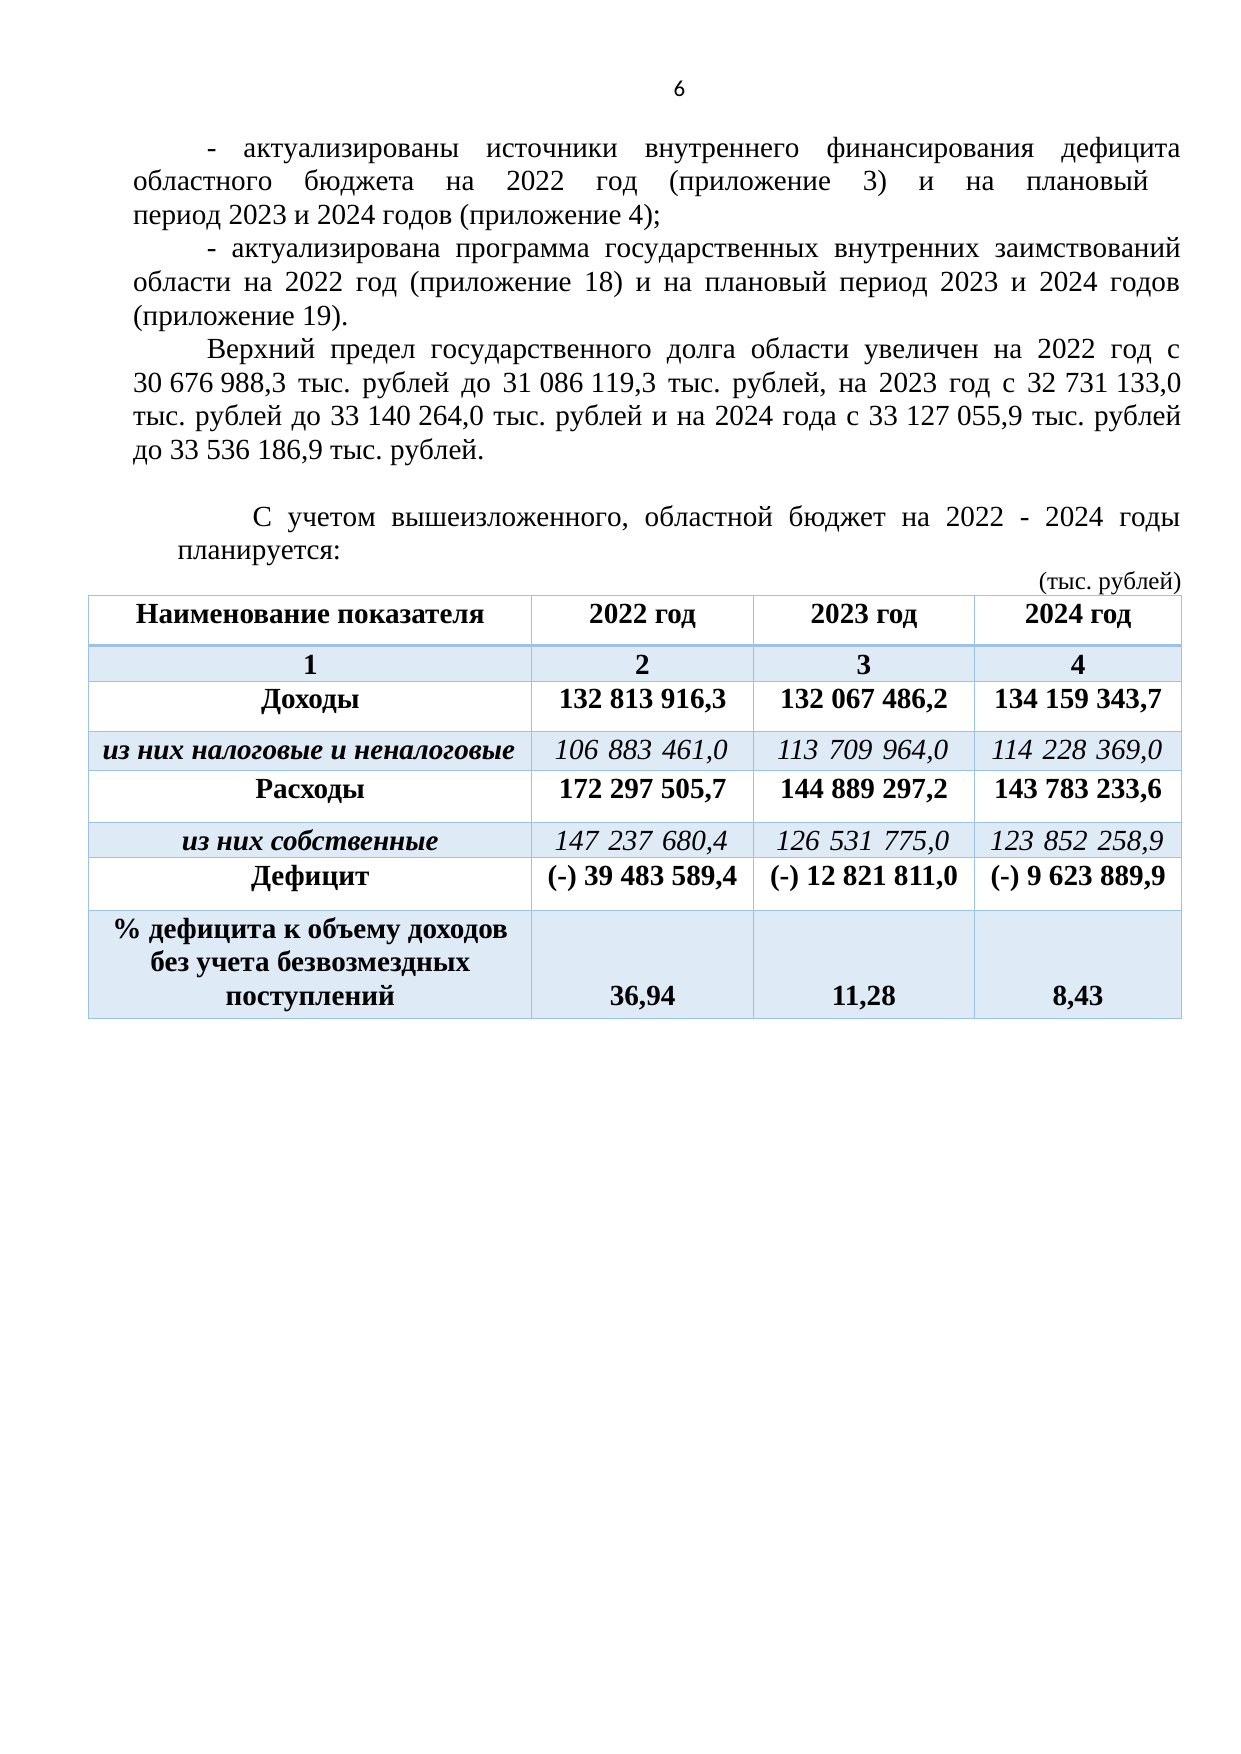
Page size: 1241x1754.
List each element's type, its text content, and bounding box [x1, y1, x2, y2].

table_cell 132 813 916,3 [532, 682, 753, 731]
table_cell 147 237 680,4 [532, 823, 753, 857]
table_cell (-) 9 623 889,9 [975, 858, 1181, 910]
table_header 2023 год [754, 596, 974, 644]
table_cell (-) 39 483 589,4 [532, 858, 753, 910]
table_cell (-) 12 821 811,0 [754, 858, 974, 910]
table_cell Расходы [89, 771, 531, 822]
table_cell 113 709 964,0 [754, 732, 974, 770]
table_cell 143 783 233,6 [975, 771, 1181, 822]
table_header 2024 год [975, 596, 1181, 644]
table_cell 3 [754, 647, 974, 681]
text Верхний предел государственного долга области увеличен на 2022 год с 30 676 988,3 тыс. рублей до 31 086 119,3 тыс. рублей, на 2023 год с 32 731 133,0 тыс. рублей до 33 140 264,0 тыс. рублей и на 2024 года с 33 127 055,9 тыс. рублей до 33 536 186,9 тыс. рублей. [133, 331, 1181, 465]
table_cell 2 [532, 647, 753, 681]
table_cell % дефицита к объему доходов без учета безвозмездных поступлений [89, 911, 531, 1018]
table_cell Дефицит [89, 858, 531, 910]
text (тыс. рублей) [177, 566, 1181, 595]
table_cell 4 [975, 647, 1181, 681]
table_cell 144 889 297,2 [754, 771, 974, 822]
table_cell 132 067 486,2 [754, 682, 974, 731]
table_cell из них налоговые и неналоговые [89, 732, 531, 770]
table_cell 126 531 775,0 [754, 823, 974, 857]
table_cell 36,94 [532, 911, 753, 1018]
table_cell из них собственные [89, 823, 531, 857]
table_cell 172 297 505,7 [532, 771, 753, 822]
table_cell 114 228 369,0 [975, 732, 1181, 770]
table_cell 106 883 461,0 [532, 732, 753, 770]
table_header Наименование показателя [89, 596, 531, 644]
table_cell 8,43 [975, 911, 1181, 1018]
table_cell 11,28 [754, 911, 974, 1018]
table_cell Доходы [89, 682, 531, 731]
table_cell 134 159 343,7 [975, 682, 1181, 731]
table_cell 123 852 258,9 [975, 823, 1181, 857]
table_header 2022 год [532, 596, 753, 644]
text - актуализированы источники внутреннего финансирования дефицита областного бюджета на 2022 год (приложение 3) и на плановый период 2023 и 2024 годов (приложение 4); [133, 130, 1181, 231]
table_cell 1 [89, 647, 531, 681]
text С учетом вышеизложенного, областной бюджет на 2022 - 2024 годы планируется: [177, 499, 1181, 566]
text - актуализирована программа государственных внутренних заимствований области на 2022 год (приложение 18) и на плановый период 2023 и 2024 годов (приложение 19). [133, 231, 1181, 331]
